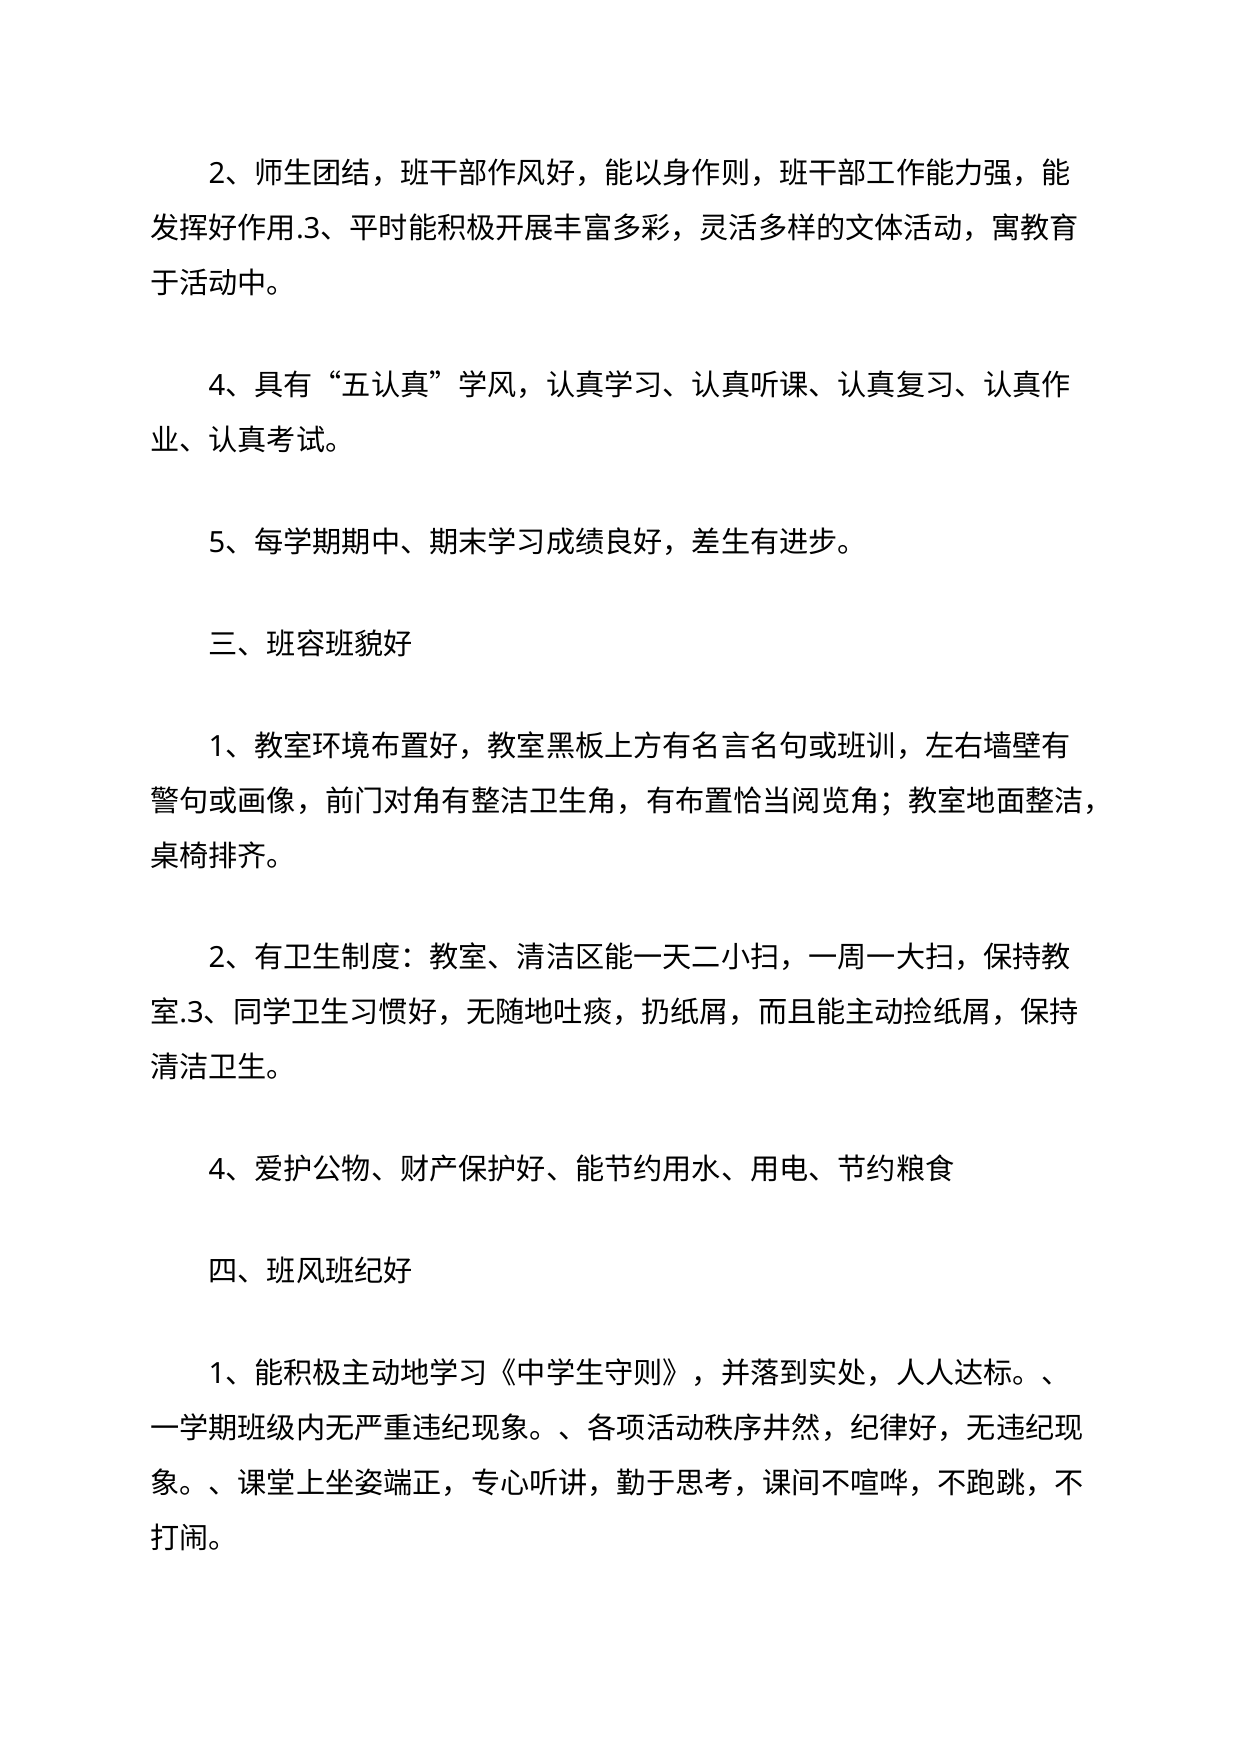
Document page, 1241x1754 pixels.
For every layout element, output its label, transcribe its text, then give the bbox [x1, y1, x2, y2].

text 四、班风班纪好 [150, 1248, 1090, 1290]
text 三、班容班貌好 [150, 621, 1090, 663]
text 4、具有“五认真”学风，认真学习、认真听课、认真复习、认真作业、认真考试。 [150, 362, 1090, 459]
text 2、师生团结，班干部作风好，能以身作则，班干部工作能力强，能发挥好作用.3、平时能积极开展丰富多彩，灵活多样的文体活动，寓教育于活动中。 [150, 150, 1090, 302]
text 1、能积极主动地学习《中学生守则》，并落到实处，人人达标。、一学期班级内无严重违纪现象。、各项活动秩序井然，纪律好，无违纪现象。、课堂上坐姿端正，专心听讲，勤于思考，课间不喧哗，不跑跳，不打闹。 [150, 1349, 1090, 1557]
text 4、爱护公物、财产保护好、能节约用水、用电、节约粮食 [150, 1146, 1090, 1188]
text 5、每学期期中、期末学习成绩良好，差生有进步。 [150, 518, 1090, 561]
text 2、有卫生制度：教室、清洁区能一天二小扫，一周一大扫，保持教室.3、同学卫生习惯好，无随地吐痰，扔纸屑，而且能主动捡纸屑，保持清洁卫生。 [150, 934, 1090, 1086]
text 1、教室环境布置好，教室黑板上方有名言名句或班训，左右墙壁有警句或画像，前门对角有整洁卫生角，有布置恰当阅览角；教室地面整洁，桌椅排齐。 [150, 722, 1090, 874]
